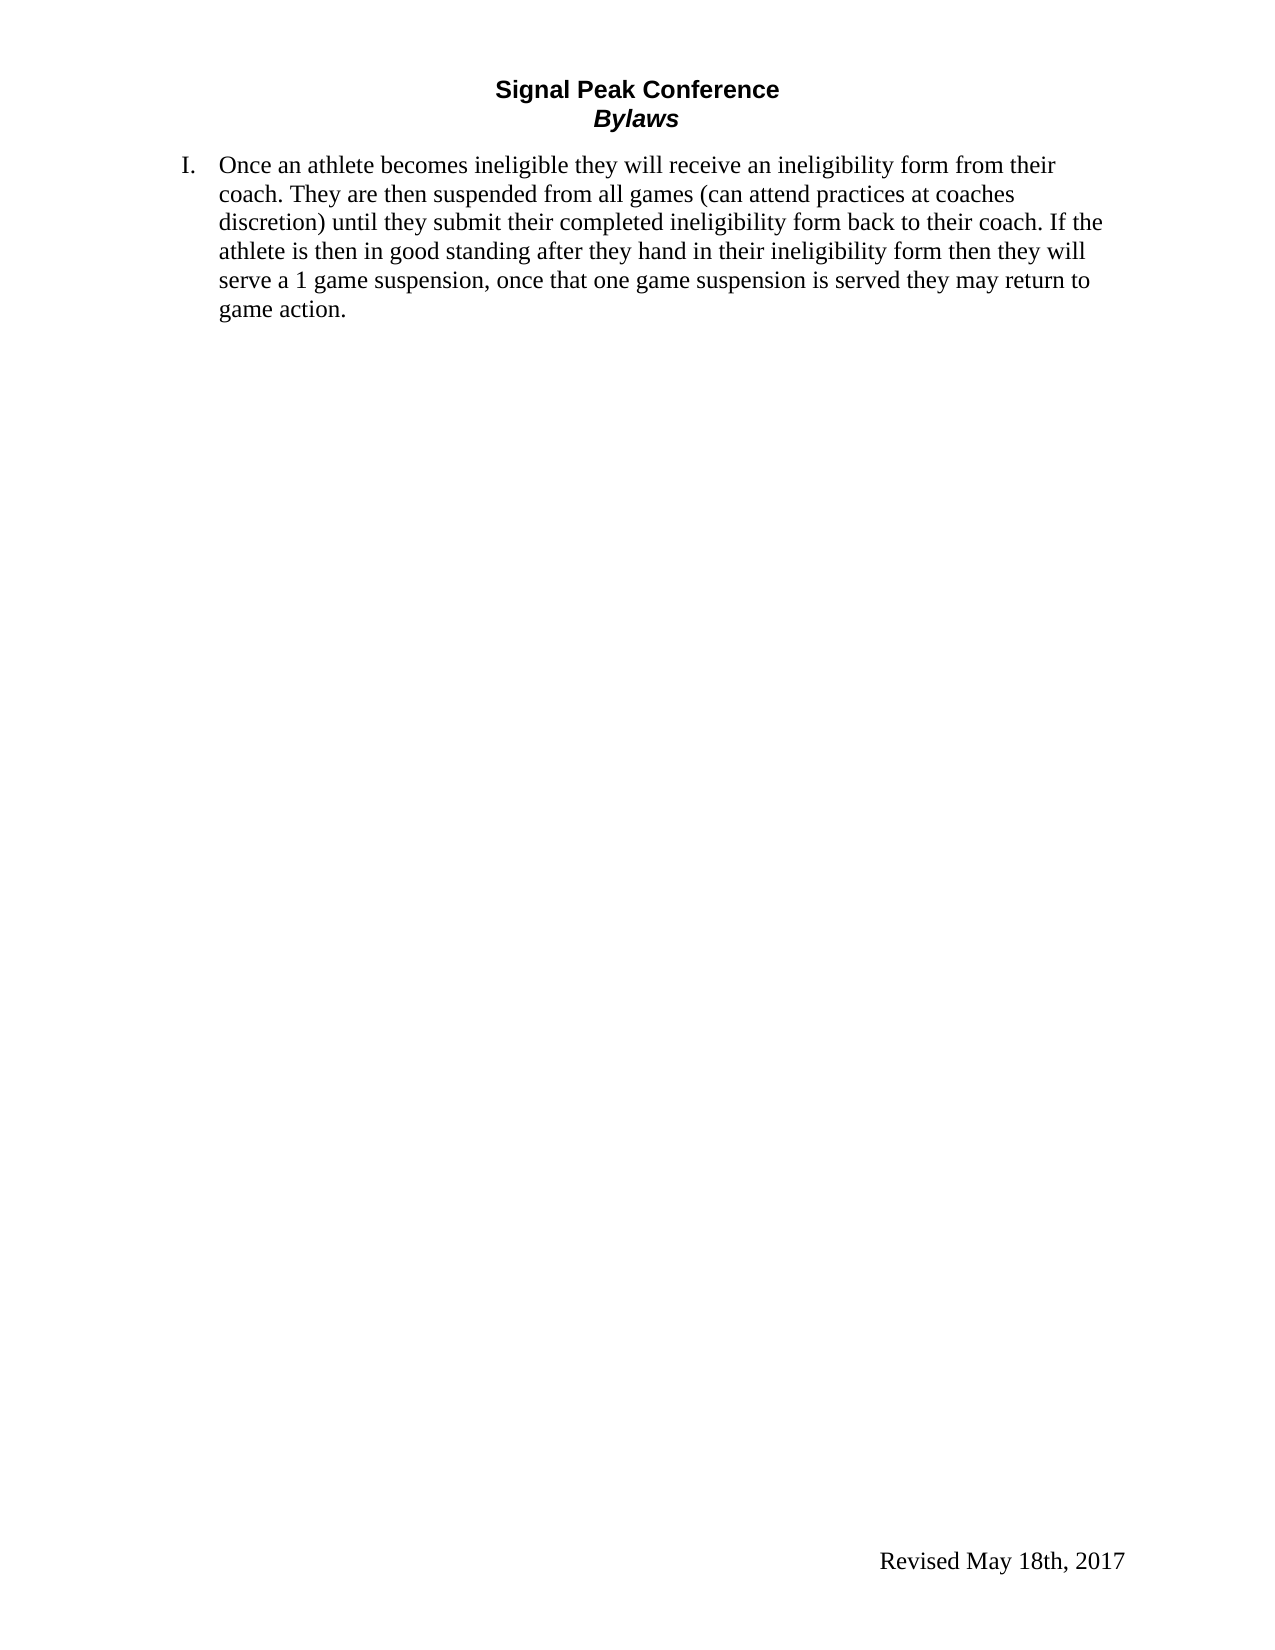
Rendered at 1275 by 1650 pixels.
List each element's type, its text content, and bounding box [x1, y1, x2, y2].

list Once an athlete becomes ineligible they will receive an ineligibility form from their coach. They are then suspended from all games (can attend practices at coaches discretion) until they submit their completed ineligibility form back to their coach. If the athlete is then in good standing after they hand in their ineligibility form then they will serve a 1 game suspension, once that one game suspension is served they may return to game action. [181, 150, 1125, 322]
